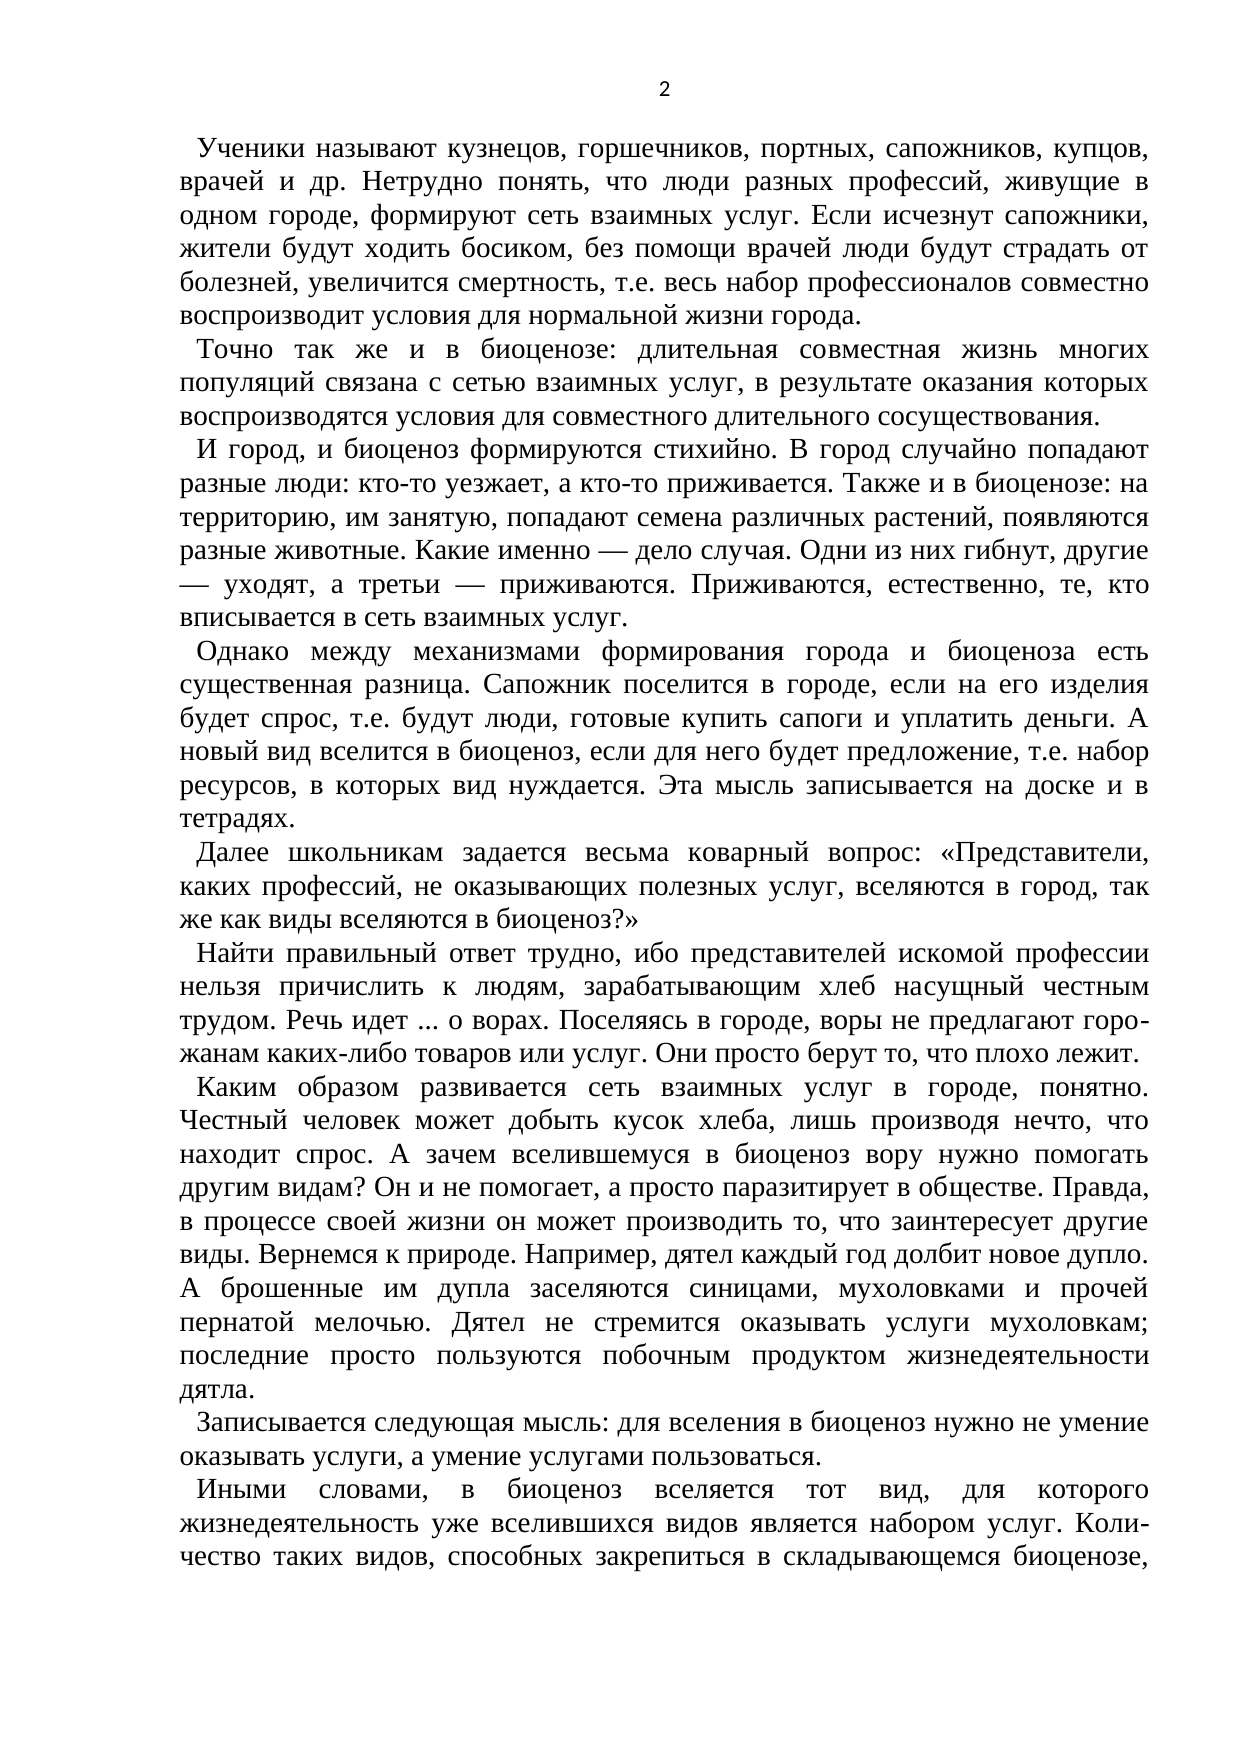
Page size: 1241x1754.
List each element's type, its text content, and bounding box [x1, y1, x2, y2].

text Каким образом развивается сеть взаимных услуг в городе, понятно. Честный человек может добыть кусок хлеба, лишь производя нечто, что находит спрос. А зачем вселившемуся в биоценоз вору нужно помогать другим видам? Он и не помогает, а просто паразитирует в обществе. Правда, в процессе своей жизни он может производить то, что заинтересует другие виды. Вернемся к природе. Например, дятел каждый год долбит новое дупло. А брошенные им дупла заселяются синицами, мухоловками и прочей пернатой мелочью. Дятел не стремится оказывать услуги мухоловкам; последние просто пользуются побочным продуктом жизнедеятельности дятла. [179, 1069, 1149, 1404]
text Далее школьникам задается весьма коварный вопрос: «Представители, каких профессий, не оказывающих полезных услуг, вселяются в город, так же как виды вселяются в биоценоз?» [179, 834, 1149, 935]
text И город, и биоценоз формируются стихийно. В город случайно попадают разные люди: кто-то уезжает, а кто-то приживается. Также и в биоценозе: на территорию, им занятую, попадают семена различных растений, появляются разные животные. Какие именно — дело случая. Одни из них гибнут, другие — уходят, а третьи — приживаются. Приживаются, естественно, те, кто вписывается в сеть взаимных услуг. [179, 432, 1149, 633]
text Точно так же и в биоценозе: длительная совместная жизнь многих популяций связана с сетью взаимных услуг, в результате оказания которых воспроизводятся условия для совместного длительного сосуществования. [179, 331, 1149, 432]
text Найти правильный ответ трудно, ибо представителей искомой профессии нельзя причислить к людям, зарабатывающим хлеб насущный честным трудом. Речь идет ... о ворах. Поселяясь в городе, воры не предлагают горожанам каких-либо товаров или услуг. Они просто берут то, что плохо лежит. [179, 935, 1149, 1069]
text Ученики называют кузнецов, горшечников, портных, сапожников, купцов, врачей и др. Нетрудно понять, что люди разных профессий, живущие в одном городе, формируют сеть взаимных услуг. Если исчезнут сапожники, жители будут ходить босиком, без помощи врачей люди будут страдать от болезней, увеличится смертность, т.е. весь набор профессионалов совместно воспроизводит условия для нормальной жизни города. [179, 130, 1149, 331]
text Однако между механизмами формирования города и биоценоза есть существенная разница. Сапожник поселится в городе, если на его изделия будет спрос, т.е. будут люди, готовые купить сапоги и уплатить деньги. А новый вид вселится в биоценоз, если для него будет предложение, т.е. набор ресурсов, в которых вид нуждается. Эта мысль записывается на доске и в тетрадях. [179, 633, 1149, 834]
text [179, 1471, 1149, 1572]
text Записывается следующая мысль: для вселения в биоценоз нужно не умение оказывать услуги, а умение услугами пользоваться. [179, 1404, 1149, 1471]
